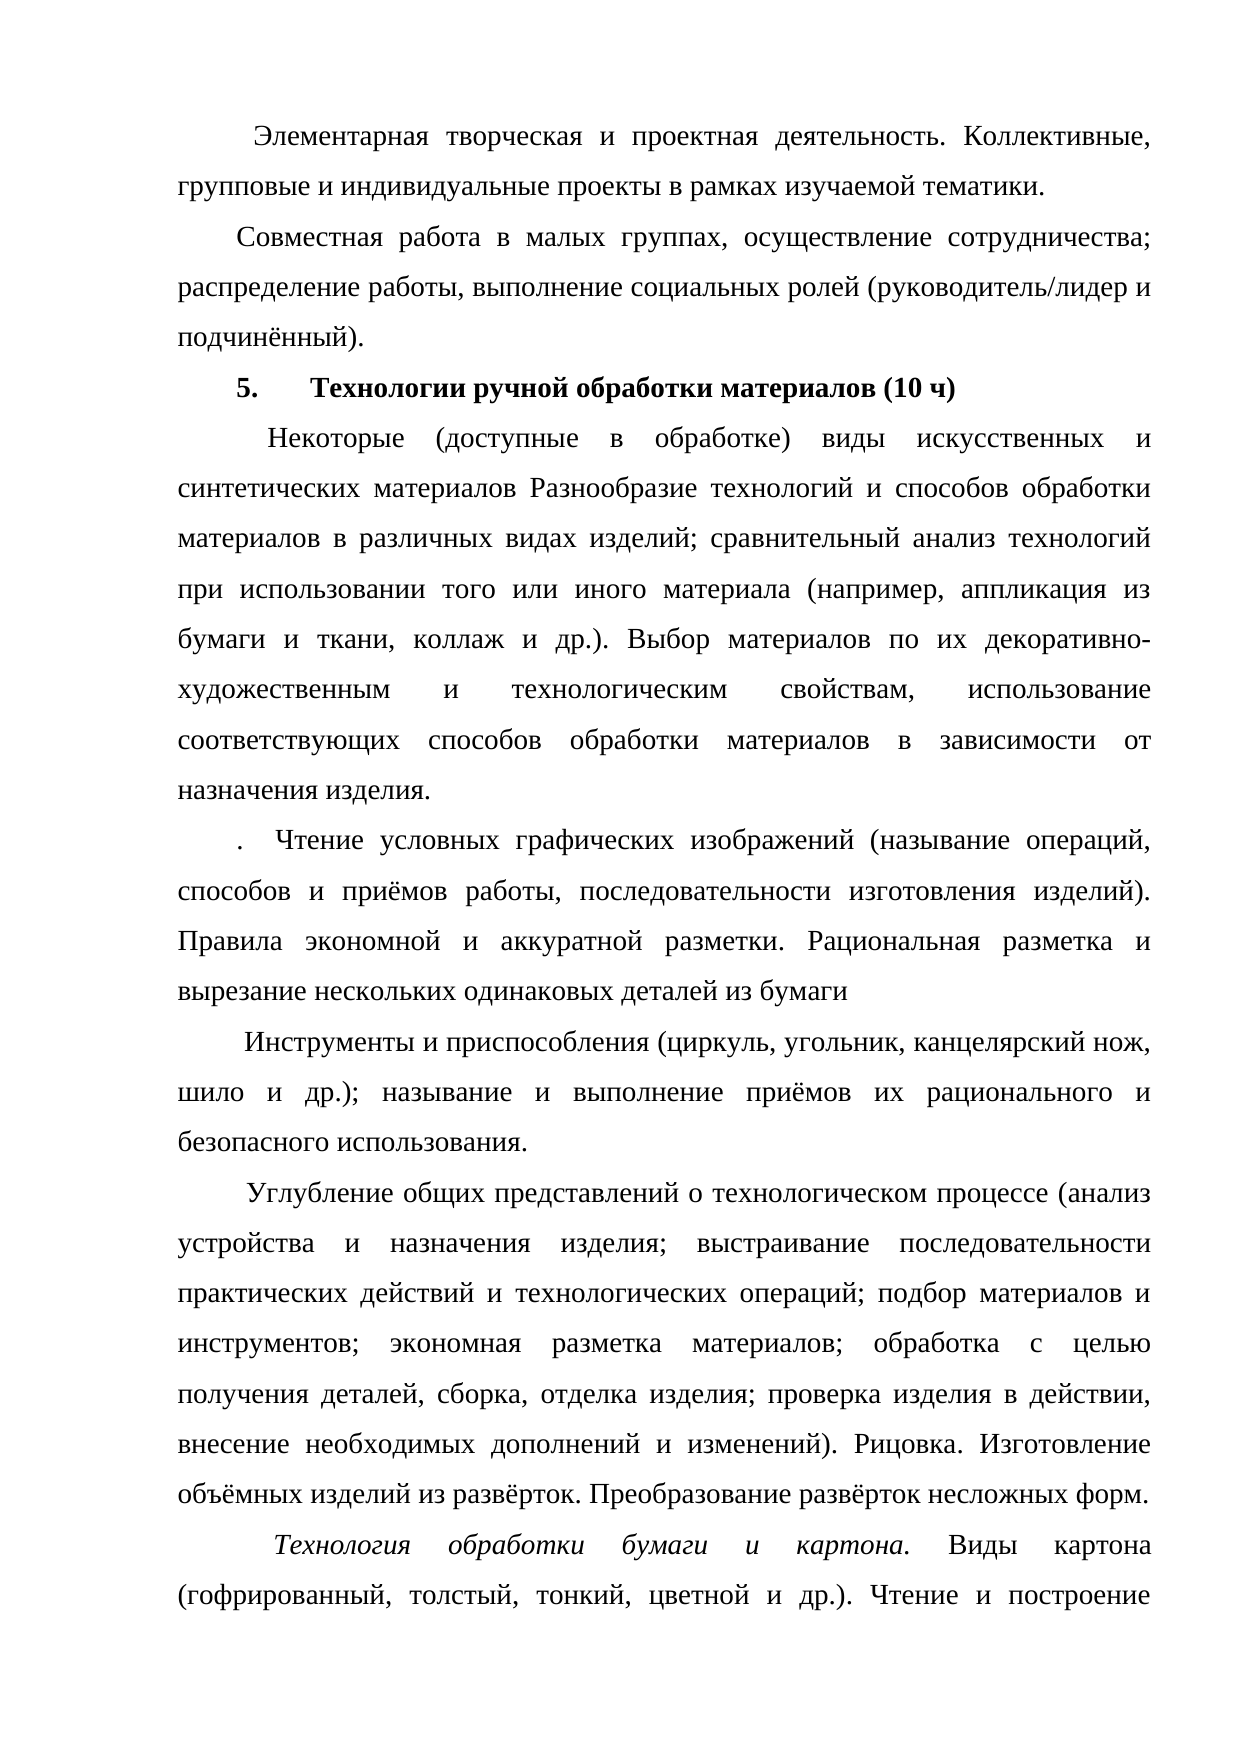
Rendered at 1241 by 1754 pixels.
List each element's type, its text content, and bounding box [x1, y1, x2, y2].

text Совместная работа в малых группах, осуществление сотрудничества; распределение работы, выполнение социальных ролей (руководитель/лидер и подчинённый). [177, 219, 1152, 353]
text Элементарная творческая и проектная деятельность. Коллективные, групповые и индивидуальные проекты в рамках изучаемой тематики. [177, 118, 1152, 202]
text . Чтение условных графических изображений (называние операций, способов и приёмов работы, последовательности изготовления изделий). Правила экономной и аккуратной разметки. Рациональная разметка и вырезание нескольких одинаковых деталей из бумаги [177, 822, 1152, 1007]
text Инструменты и приспособления (циркуль, угольник, канцелярский нож, шило и др.); называние и выполнение приёмов их рационального и безопасного использования. [177, 1024, 1152, 1158]
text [177, 1527, 1152, 1611]
list Технологии ручной обработки материалов (10 ч) [177, 370, 1152, 403]
text Некоторые (доступные в обработке) виды искусственных и синтетических материалов Разнообразие технологий и способов обработки материалов в различных видах изделий; сравнительный анализ технологий при использовании того или иного материала (например, аппликация из бумаги и ткани, коллаж и др.). Выбор материалов по их декоративно-художественным и технологическим свойствам, использование соответствующих способов обработки материалов в зависимости от назначения изделия. [177, 420, 1152, 806]
text Углубление общих представлений о технологическом процессе (анализ устройства и назначения изделия; выстраивание последовательности практических действий и технологических операций; подбор материалов и инструментов; экономная разметка материалов; обработка с целью получения деталей, сборка, отделка изделия; проверка изделия в действии, внесение необходимых дополнений и изменений). Рицовка. Изготовление объёмных изделий из развёрток. Преобразование развёрток несложных форм. [177, 1175, 1152, 1510]
